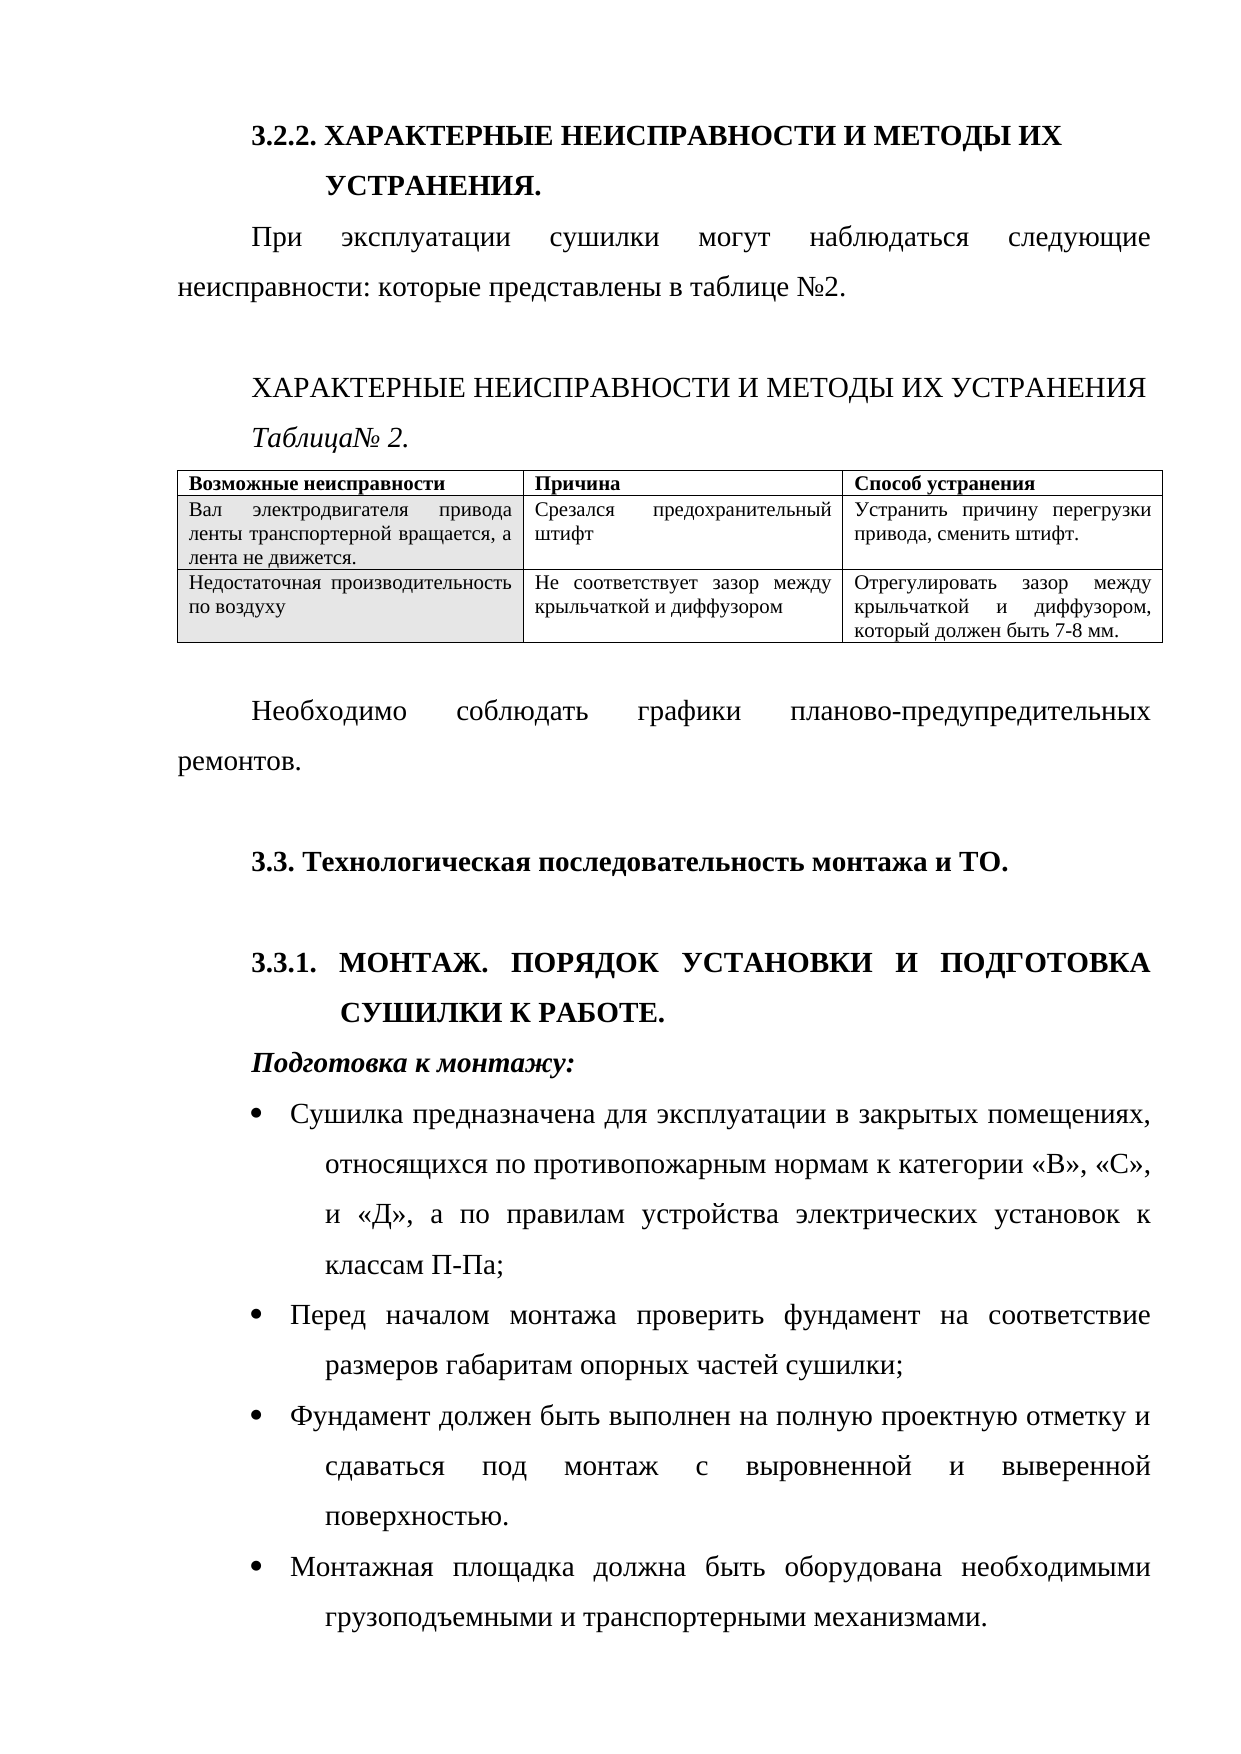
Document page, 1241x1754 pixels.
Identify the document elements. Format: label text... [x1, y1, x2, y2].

list Фундамент должен быть выполнен на полную проектную отметку и сдаваться под монтаж с выровненной и выверенной поверхностью. [251, 1398, 1152, 1532]
table_header Причина [524, 471, 842, 495]
table_cell Недостаточная производительность по воздуху [178, 570, 523, 642]
text УСТРАНЕНИЯ. [177, 168, 1152, 202]
text ХАРАКТЕРНЫЕ НЕИСПРАВНОСТИ И МЕТОДЫ ИХ УСТРАНЕНИЯ [177, 370, 1152, 403]
table_header Возможные неисправности [178, 471, 523, 495]
table_cell Отрегулировать зазор между крыльчаткой и диффузором, который должен быть 7-8 мм. [843, 570, 1162, 642]
text При эксплуатации сушилки могут наблюдаться следующие неисправности: которые представлены в таблице №2. [177, 219, 1152, 303]
table_header Способ устранения [843, 471, 1162, 495]
text 3.3.1. МОНТАЖ. ПОРЯДОК УСТАНОВКИ И ПОДГОТОВКА СУШИЛКИ К РАБОТЕ. [251, 945, 1152, 1029]
text Необходимо соблюдать графики планово-предупредительных ремонтов. [177, 693, 1152, 777]
list Монтажная площадка должна быть оборудована необходимыми грузоподъемными и транспортерными механизмами. [251, 1549, 1152, 1633]
table_cell Вал электродвигателя привода ленты транспортерной вращается, а лента не движется. [178, 496, 523, 569]
list Сушилка предназначена для эксплуатации в закрытых помещениях, относящихся по противопожарным нормам к категории «В», «С», и «Д», а по правилам устройства электрических установок к классам П-Па; [251, 1096, 1152, 1280]
text Подготовка к монтажу: [177, 1045, 1152, 1079]
list Перед началом монтажа проверить фундамент на соответствие размеров габаритам опорных частей сушилки; [251, 1297, 1152, 1381]
text 3.2.2. ХАРАКТЕРНЫЕ НЕИСПРАВНОСТИ И МЕТОДЫ ИХ [177, 118, 1152, 152]
table_cell Не соответствует зазор между крыльчаткой и диффузором [524, 570, 842, 642]
table_cell Срезался предохранительный штифт [524, 496, 842, 569]
text Таблица№ 2. [177, 420, 1152, 453]
text 3.3. Технологическая последовательность монтажа и ТО. [177, 844, 1152, 878]
table_cell Устранить причину перегрузки привода, сменить штифт. [843, 496, 1162, 569]
